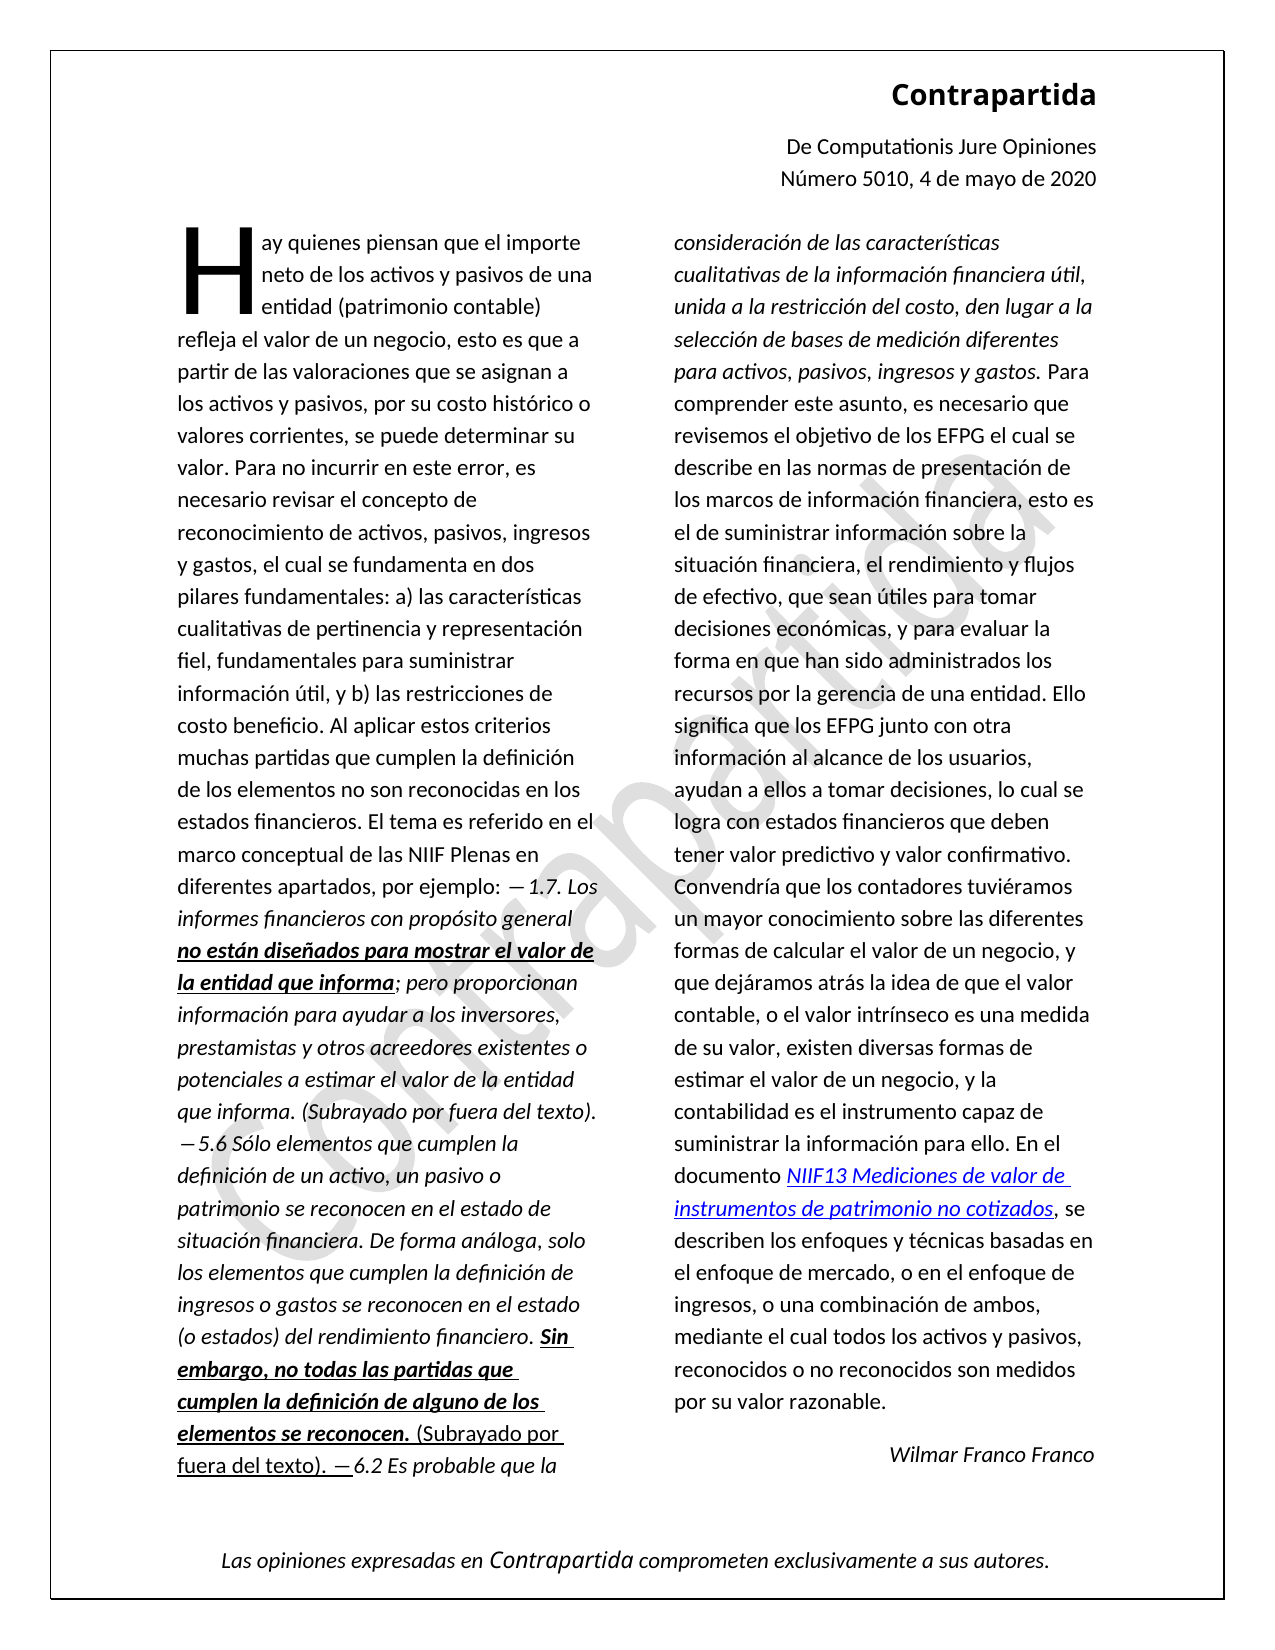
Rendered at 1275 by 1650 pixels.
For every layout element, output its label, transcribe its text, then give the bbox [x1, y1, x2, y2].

text Wilmar Franco Franco [674, 1440, 1097, 1468]
text ay quienes piensan que el importe neto de los activos y pasivos de una entidad (patrimonio contable) refleja el valor de un negocio, esto es que a partir de las valoraciones que se asignan a los activos y pasivos, por su costo histórico o valores corrientes, se puede determinar su valor. Para no incurrir en este error, es necesario revisar el concepto de reconocimiento de activos, pasivos, ingresos y gastos, el cual se fundamenta en dos pilares fundamentales: a) las características cualitativas de pertinencia y representación fiel, fundamentales para suministrar información útil, y b) las restricciones de costo beneficio. Al aplicar estos criterios muchas partidas que cumplen la definición de los elementos no son reconocidas en los estados financieros. El tema es referido en el marco conceptual de las NIIF Plenas en diferentes apartados, por ejemplo: ―1.7. Los informes financieros con propósito general no están diseñados para mostrar el valor de la entidad que informa; pero proporcionan información para ayudar a los inversores, prestamistas y otros acreedores existentes o potenciales a estimar el valor de la entidad que informa. (Subrayado por fuera del texto). ―5.6 Sólo elementos que cumplen la definición de un activo, un pasivo o patrimonio se reconocen en el estado de situación financiera. De forma análoga, solo los elementos que cumplen la definición de ingresos o gastos se reconocen en el estado (o estados) del rendimiento financiero. Sin embargo, no todas las partidas que cumplen la definición de alguno de los elementos se reconocen. (Subrayado por fuera del texto). ―6.2 Es probable que la consideración de las características cualitativas de la información financiera útil, unida a la restricción del costo, den lugar a la selección de bases de medición diferentes para activos, pasivos, ingresos y gastos. Para comprender este asunto, es necesario que revisemos el objetivo de los EFPG el cual se describe en las normas de presentación de los marcos de información financiera, esto es el de suministrar información sobre la situación financiera, el rendimiento y flujos de efectivo, que sean útiles para tomar decisiones económicas, y para evaluar la forma en que han sido administrados los recursos por la gerencia de una entidad. Ello significa que los EFPG junto con otra información al alcance de los usuarios, ayudan a ellos a tomar decisiones, lo cual se logra con estados financieros que deben tener valor predictivo y valor confirmativo. Convendría que los contadores tuviéramos un mayor conocimiento sobre las diferentes formas de calcular el valor de un negocio, y que dejáramos atrás la idea de que el valor contable, o el valor intrínseco es una medida de su valor, existen diversas formas de estimar el valor de un negocio, y la contabilidad es el instrumento capaz de suministrar la información para ello. En el documento NIIF13 Mediciones de valor de instrumentos de patrimonio no cotizados, se describen los enfoques y técnicas basadas en el enfoque de mercado, o en el enfoque de ingresos, o una combinación de ambos, mediante el cual todos los activos y pasivos, reconocidos o no reconocidos son medidos por su valor razonable. [177, 228, 600, 1479]
text ay quienes piensan que el importe neto de los activos y pasivos de una entidad (patrimonio contable) refleja el valor de un negocio, esto es que a partir de las valoraciones que se asignan a los activos y pasivos, por su costo histórico o valores corrientes, se puede determinar su valor. Para no incurrir en este error, es necesario revisar el concepto de reconocimiento de activos, pasivos, ingresos y gastos, el cual se fundamenta en dos pilares fundamentales: a) las características cualitativas de pertinencia y representación fiel, fundamentales para suministrar información útil, y b) las restricciones de costo beneficio. Al aplicar estos criterios muchas partidas que cumplen la definición de los elementos no son reconocidas en los estados financieros. El tema es referido en el marco conceptual de las NIIF Plenas en diferentes apartados, por ejemplo: ―1.7. Los informes financieros con propósito general no están diseñados para mostrar el valor de la entidad que informa; pero proporcionan información para ayudar a los inversores, prestamistas y otros acreedores existentes o potenciales a estimar el valor de la entidad que informa. (Subrayado por fuera del texto). ―5.6 Sólo elementos que cumplen la definición de un activo, un pasivo o patrimonio se reconocen en el estado de situación financiera. De forma análoga, solo los elementos que cumplen la definición de ingresos o gastos se reconocen en el estado (o estados) del rendimiento financiero. Sin embargo, no todas las partidas que cumplen la definición de alguno de los elementos se reconocen. (Subrayado por fuera del texto). ―6.2 Es probable que la consideración de las características cualitativas de la información financiera útil, unida a la restricción del costo, den lugar a la selección de bases de medición diferentes para activos, pasivos, ingresos y gastos. Para comprender este asunto, es necesario que revisemos el objetivo de los EFPG el cual se describe en las normas de presentación de los marcos de información financiera, esto es el de suministrar información sobre la situación financiera, el rendimiento y flujos de efectivo, que sean útiles para tomar decisiones económicas, y para evaluar la forma en que han sido administrados los recursos por la gerencia de una entidad. Ello significa que los EFPG junto con otra información al alcance de los usuarios, ayudan a ellos a tomar decisiones, lo cual se logra con estados financieros que deben tener valor predictivo y valor confirmativo. Convendría que los contadores tuviéramos un mayor conocimiento sobre las diferentes formas de calcular el valor de un negocio, y que dejáramos atrás la idea de que el valor contable, o el valor intrínseco es una medida de su valor, existen diversas formas de estimar el valor de un negocio, y la contabilidad es el instrumento capaz de suministrar la información para ello. En el documento NIIF13 Mediciones de valor de instrumentos de patrimonio no cotizados, se describen los enfoques y técnicas basadas en el enfoque de mercado, o en el enfoque de ingresos, o una combinación de ambos, mediante el cual todos los activos y pasivos, reconocidos o no reconocidos son medidos por su valor razonable. [674, 228, 1097, 1415]
